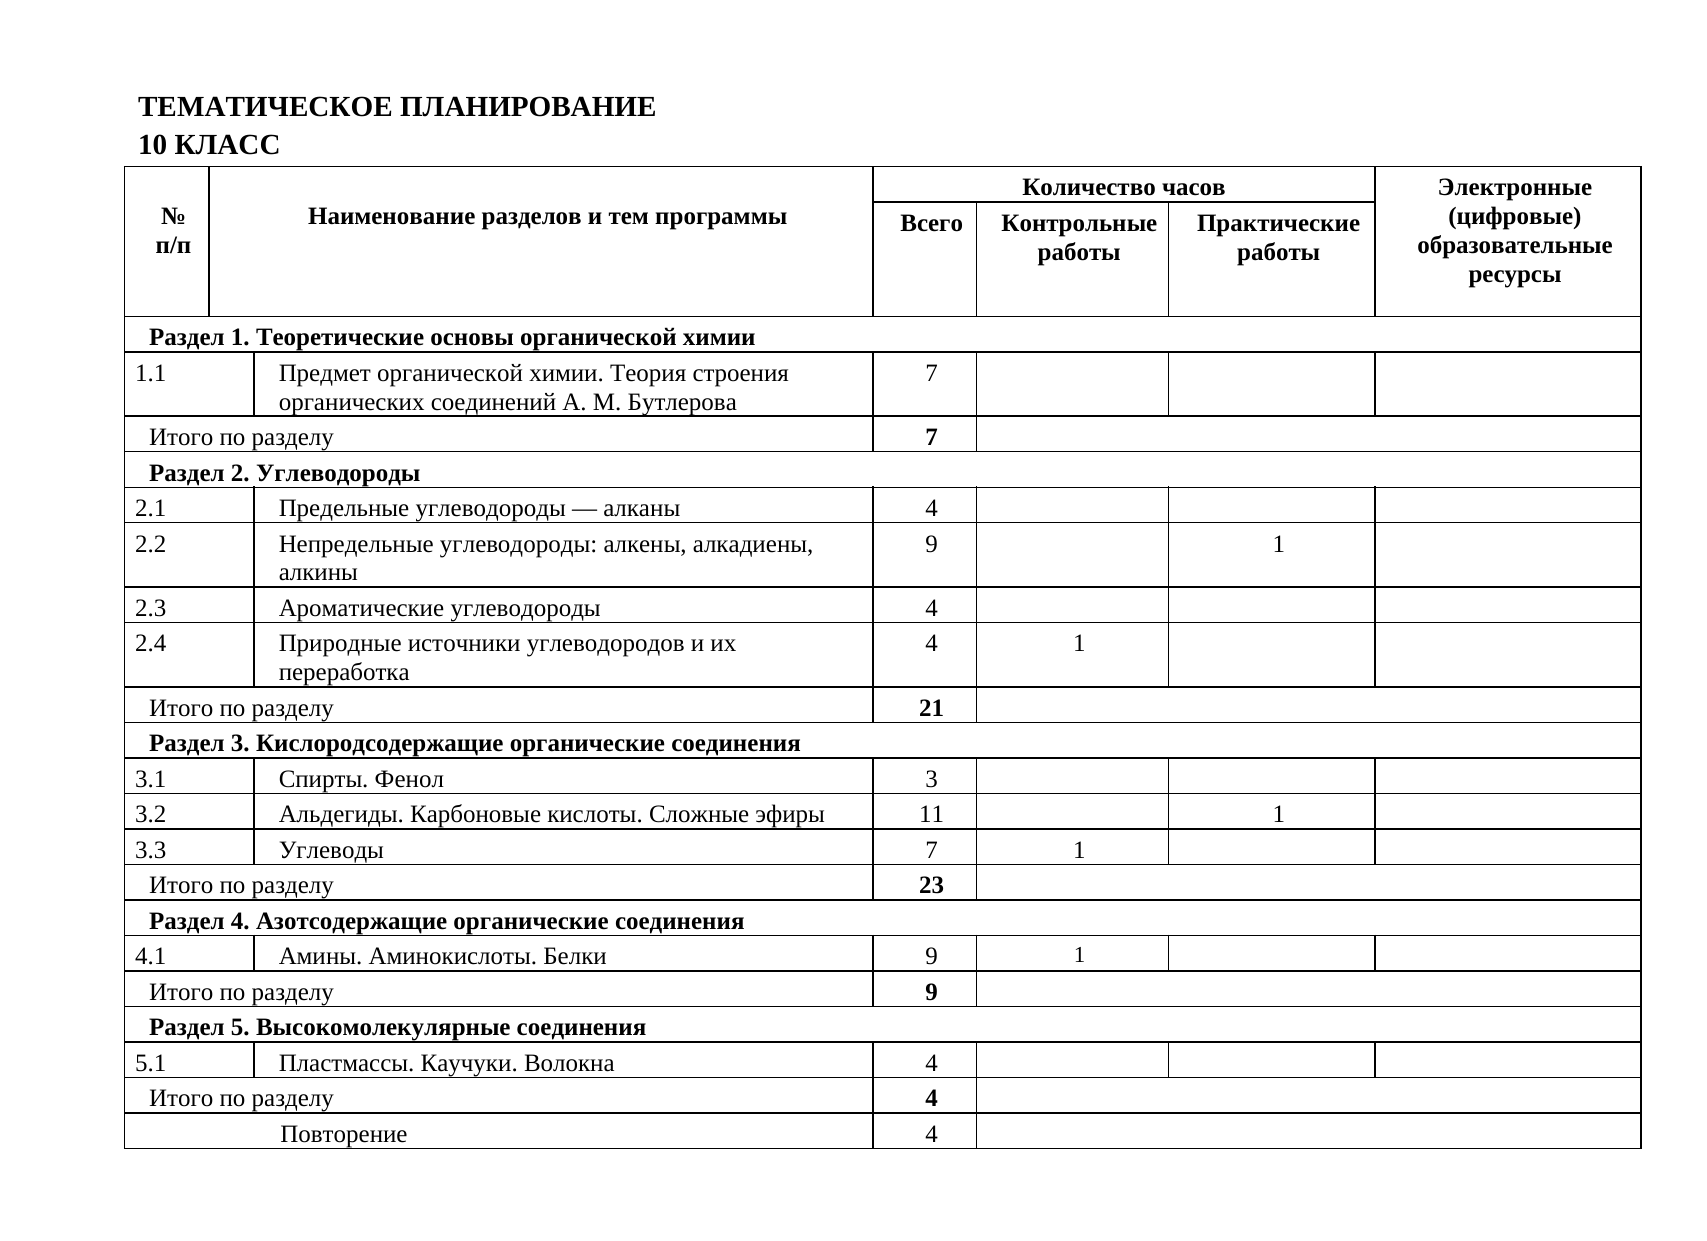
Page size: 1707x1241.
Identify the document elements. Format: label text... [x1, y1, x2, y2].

table_cell 3.2 [125, 794, 253, 828]
table_cell Спирты. Фенол [255, 759, 872, 792]
table_cell Всего [874, 203, 976, 316]
table_header Количество часов [874, 167, 1374, 201]
table_cell Альдегиды. Карбоновые кислоты. Сложные эфиры [255, 794, 872, 828]
table_cell [977, 794, 1168, 828]
table_header Электронные (цифровые) образовательные ресурсы [1376, 167, 1640, 316]
table_cell [977, 523, 1168, 586]
table_cell Раздел 1. Теоретические основы органической химии [125, 317, 1640, 351]
table_cell 5.1 [125, 1043, 253, 1077]
table_cell [977, 417, 1640, 451]
table_cell [1376, 1043, 1640, 1077]
table_cell 7 [874, 417, 976, 451]
table_cell 1.1 [125, 353, 253, 415]
table_cell 3.1 [125, 759, 253, 792]
table_cell 2.1 [125, 488, 253, 522]
table_cell 9 [874, 936, 976, 970]
table_cell 4 [874, 1078, 976, 1112]
table_cell 4 [874, 623, 976, 686]
table_cell 2.2 [125, 523, 253, 586]
text 10 КЛАСС [131, 127, 1647, 161]
table_cell 2.3 [125, 588, 253, 622]
table_cell 4 [874, 1114, 976, 1148]
table_header Наименование разделов и тем программы [210, 167, 872, 316]
table_cell 4.1 [125, 936, 253, 970]
table_cell 1 [1169, 794, 1374, 828]
table_cell [1169, 1043, 1374, 1077]
table_cell 3.3 [125, 830, 253, 863]
table_cell Практические работы [1169, 203, 1374, 316]
table_cell 23 [874, 865, 976, 899]
table_cell [977, 688, 1640, 721]
table_cell [1169, 588, 1374, 622]
table_cell [977, 1043, 1168, 1077]
table_cell Итого по разделу [125, 972, 872, 1006]
table_cell Повторение [125, 1114, 872, 1148]
table_cell [1169, 623, 1374, 686]
table_cell [977, 865, 1640, 899]
table_cell 7 [874, 830, 976, 863]
table_cell 4 [874, 488, 976, 522]
table_cell Итого по разделу [125, 417, 872, 451]
table_cell 1 [977, 936, 1168, 970]
text ТЕМАТИЧЕСКОЕ ПЛАНИРОВАНИЕ [131, 89, 1647, 122]
table_cell Раздел 4. Азотсодержащие органические соединения [125, 901, 1640, 934]
table_cell [1376, 830, 1640, 863]
table_cell [977, 1114, 1640, 1148]
table_cell Предельные углеводороды — алканы [255, 488, 872, 522]
table_cell [1169, 830, 1374, 863]
table_cell Раздел 5. Высокомолекулярные соединения [125, 1007, 1640, 1041]
table_cell Итого по разделу [125, 865, 872, 899]
table_cell [1376, 936, 1640, 970]
table_cell 7 [874, 353, 976, 415]
table_cell 11 [874, 794, 976, 828]
table_cell Раздел 3. Кислородсодержащие органические соединения [125, 723, 1640, 757]
table_cell [977, 972, 1640, 1006]
table_cell 1 [977, 830, 1168, 863]
table_cell [1169, 353, 1374, 415]
table_cell [1376, 488, 1640, 522]
table_cell Итого по разделу [125, 1078, 872, 1112]
table_cell [1376, 588, 1640, 622]
table_cell [977, 488, 1168, 522]
table_cell [977, 588, 1168, 622]
table_cell [977, 759, 1168, 792]
table_cell [977, 353, 1168, 415]
table_cell [1169, 936, 1374, 970]
table_cell 1 [1169, 523, 1374, 586]
table_cell [977, 1078, 1640, 1112]
table_cell Ароматические углеводороды [255, 588, 872, 622]
table_cell 4 [874, 1043, 976, 1077]
table_cell 21 [874, 688, 976, 721]
table_cell Природные источники углеводородов и их переработка [255, 623, 872, 686]
table_cell Углеводы [255, 830, 872, 863]
table_cell Непредельные углеводороды: алкены, алкадиены, алкины [255, 523, 872, 586]
table_cell [1376, 523, 1640, 586]
table_cell Предмет органической химии. Теория строения органических соединений А. М. Бутлерова [255, 353, 872, 415]
table_cell 3 [874, 759, 976, 792]
table_cell Итого по разделу [125, 688, 872, 721]
table_cell 9 [874, 523, 976, 586]
table_cell 4 [874, 588, 976, 622]
table_cell [1169, 488, 1374, 522]
table_cell [1376, 623, 1640, 686]
table_cell [1169, 759, 1374, 792]
table_cell Раздел 2. Углеводороды [125, 452, 1640, 486]
table_cell [1376, 794, 1640, 828]
table_cell 2.4 [125, 623, 253, 686]
table_cell Контрольные работы [977, 203, 1168, 316]
table_cell Пластмассы. Каучуки. Волокна [255, 1043, 872, 1077]
table_cell 1 [977, 623, 1168, 686]
table_cell 9 [874, 972, 976, 1006]
table_cell [1376, 759, 1640, 792]
table_header № п/п [125, 167, 208, 316]
table_cell Амины. Аминокислоты. Белки [255, 936, 872, 970]
table_cell [1376, 353, 1640, 415]
